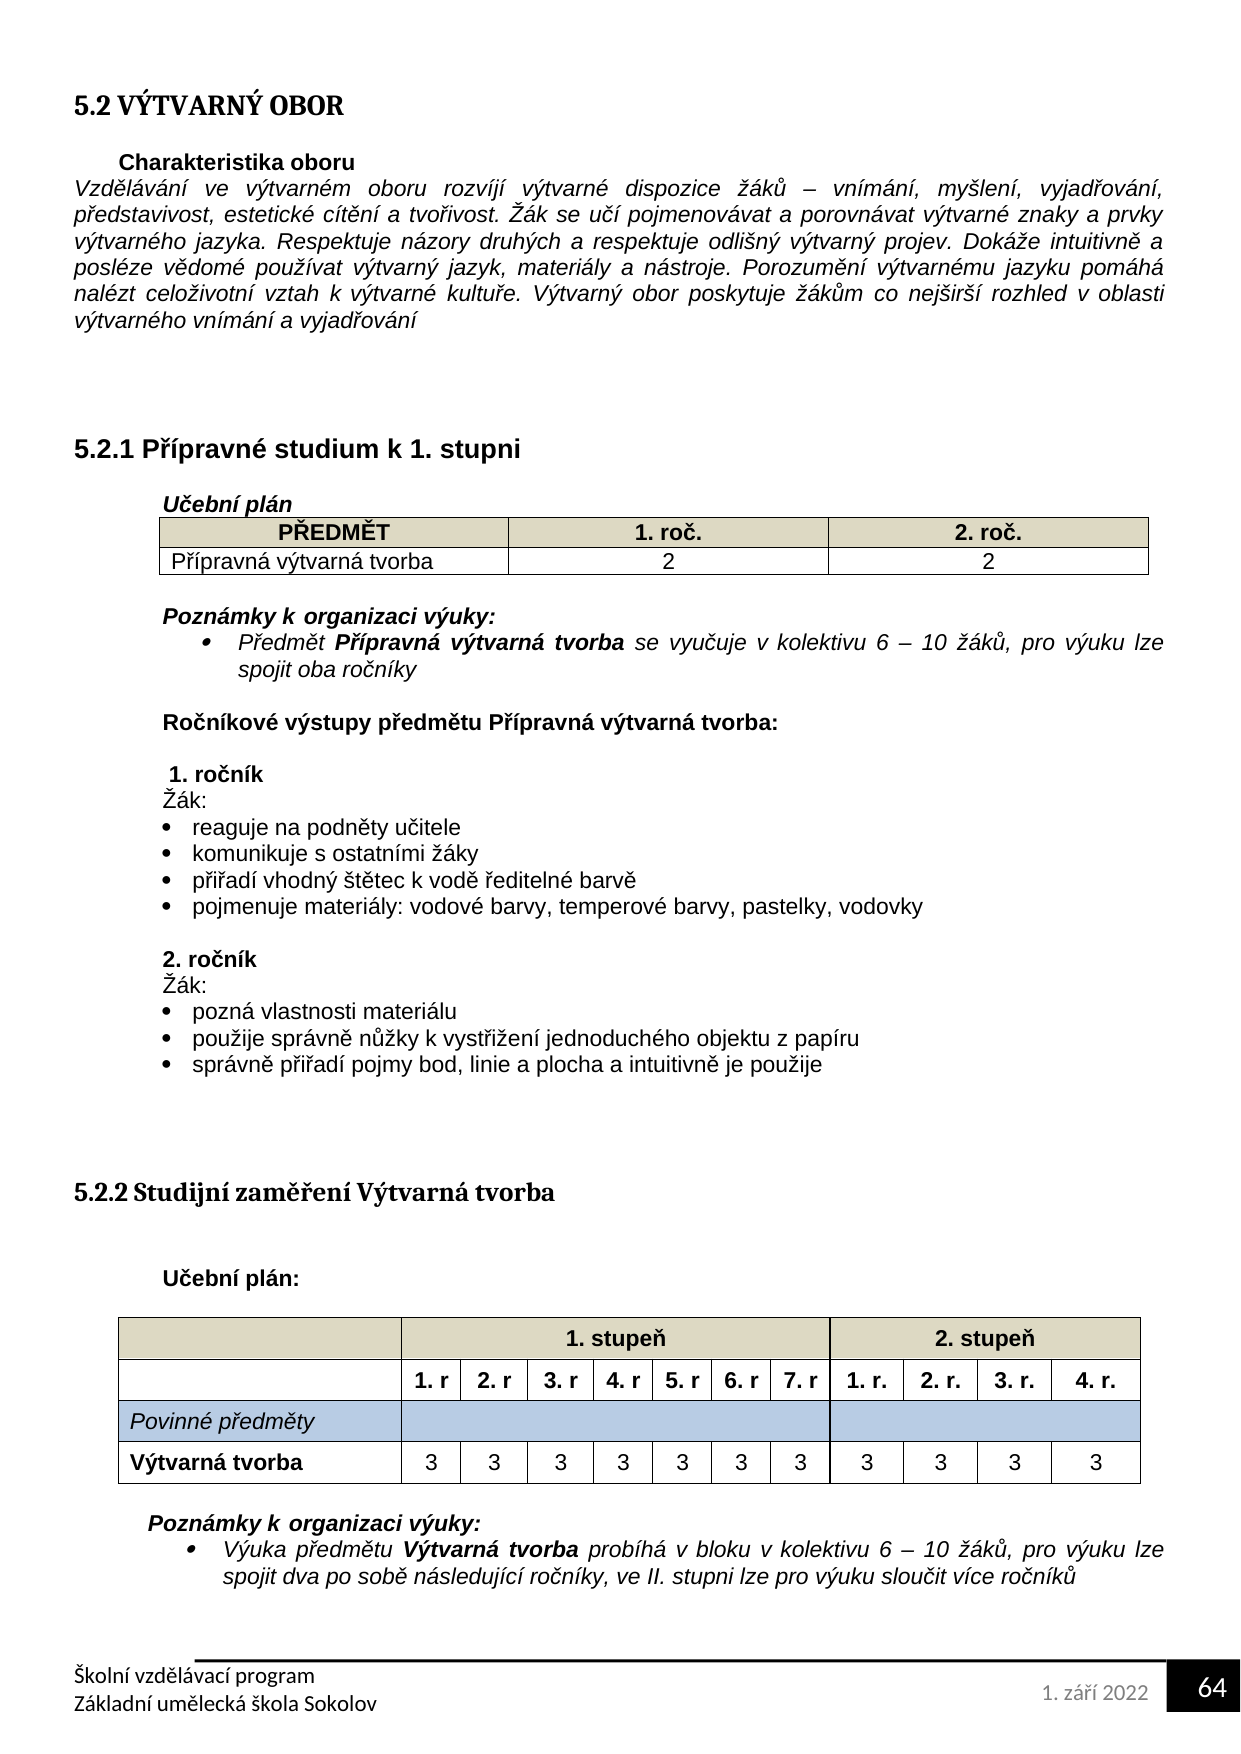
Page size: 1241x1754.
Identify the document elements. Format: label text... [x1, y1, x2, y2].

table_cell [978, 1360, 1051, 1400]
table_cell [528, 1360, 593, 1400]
subtitle 5.2.2 Studijní zaměření Výtvarná tvorba [74, 1177, 1167, 1208]
list přiřadí vhodný štětec k vodě ředitelné barvě [162, 867, 1167, 893]
text 1. ročník [74, 761, 1167, 787]
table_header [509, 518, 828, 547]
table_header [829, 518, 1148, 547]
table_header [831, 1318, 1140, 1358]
text Ročníkové výstupy předmětu Přípravná výtvarná tvorba: [74, 708, 1167, 735]
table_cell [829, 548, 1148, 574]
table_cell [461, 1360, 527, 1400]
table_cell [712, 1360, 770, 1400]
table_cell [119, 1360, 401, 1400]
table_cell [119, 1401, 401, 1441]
list Předmět Přípravná výtvarná tvorba se vyučuje v kolektivu 6 – 10 žáků, pro výuku lze spojit oba ročníky [200, 629, 1167, 682]
list Výuka předmětu Výtvarná tvorba probíhá v bloku v kolektivu 6 – 10 žáků, pro výuku lze spojit dva po sobě následující ročníky, ve II. stupni lze pro výuku sloučit více ročníků [185, 1536, 1167, 1589]
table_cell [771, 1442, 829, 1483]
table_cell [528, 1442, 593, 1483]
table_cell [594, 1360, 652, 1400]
text Vzdělávání ve výtvarném oboru rozvíjí výtvarné dispozice žáků – vnímání, myšlení, vyjadřování, představivost, estetické cítění a tvořivost. Žák se učí pojmenovávat a porovnávat výtvarné znaky a prvky výtvarného jazyka. Respektuje názory druhých a respektuje odlišný výtvarný projev. Dokáže intuitivně a posléze vědomé používat výtvarný jazyk, materiály a nástroje. Porozumění výtvarnému jazyku pomáhá nalézt celoživotní vztah k výtvarné kultuře. Výtvarný obor poskytuje žákům co nejširší rozhled v oblasti výtvarného vnímání a vyjadřování [74, 175, 1167, 333]
text Žák: [147, 787, 1167, 814]
text Učební plán [74, 491, 1167, 517]
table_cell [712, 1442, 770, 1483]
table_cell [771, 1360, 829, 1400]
text Poznámky k organizaci výuky: [148, 1510, 1167, 1536]
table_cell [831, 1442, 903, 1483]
list komunikuje s ostatními žáky [162, 840, 1167, 867]
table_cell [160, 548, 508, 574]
text Charakteristika oboru [74, 148, 1167, 175]
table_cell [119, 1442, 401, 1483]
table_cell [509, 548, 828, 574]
list pozná vlastnosti materiálu [162, 998, 1167, 1025]
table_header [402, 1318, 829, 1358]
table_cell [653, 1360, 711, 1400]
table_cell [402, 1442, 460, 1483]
subtitle 5.2 VÝTVARNÝ OBOR [74, 89, 1167, 122]
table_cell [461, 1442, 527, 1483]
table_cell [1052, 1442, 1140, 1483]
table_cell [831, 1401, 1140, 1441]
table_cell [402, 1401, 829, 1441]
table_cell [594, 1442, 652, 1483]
list pojmenuje materiály: vodové barvy, temperové barvy, pastelky, vodovky [162, 893, 1167, 919]
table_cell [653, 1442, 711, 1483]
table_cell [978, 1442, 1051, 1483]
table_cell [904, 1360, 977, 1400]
list správně přiřadí pojmy bod, linie a plocha a intuitivně je použije [162, 1051, 1167, 1077]
text Učební plán: [74, 1264, 1167, 1291]
list reaguje na podněty učitele [162, 814, 1167, 840]
list použije správně nůžky k vystřižení jednoduchého objektu z papíru [162, 1025, 1167, 1051]
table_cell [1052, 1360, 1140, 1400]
subtitle 5.2.1 Přípravné studium k 1. stupni [74, 433, 1167, 464]
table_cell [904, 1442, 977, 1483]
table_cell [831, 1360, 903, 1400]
text Žák: [148, 972, 1167, 998]
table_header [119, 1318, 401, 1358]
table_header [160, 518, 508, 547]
text 2. ročník [148, 946, 1167, 972]
text Poznámky k organizaci výuky: [74, 603, 1167, 629]
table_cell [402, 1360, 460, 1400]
